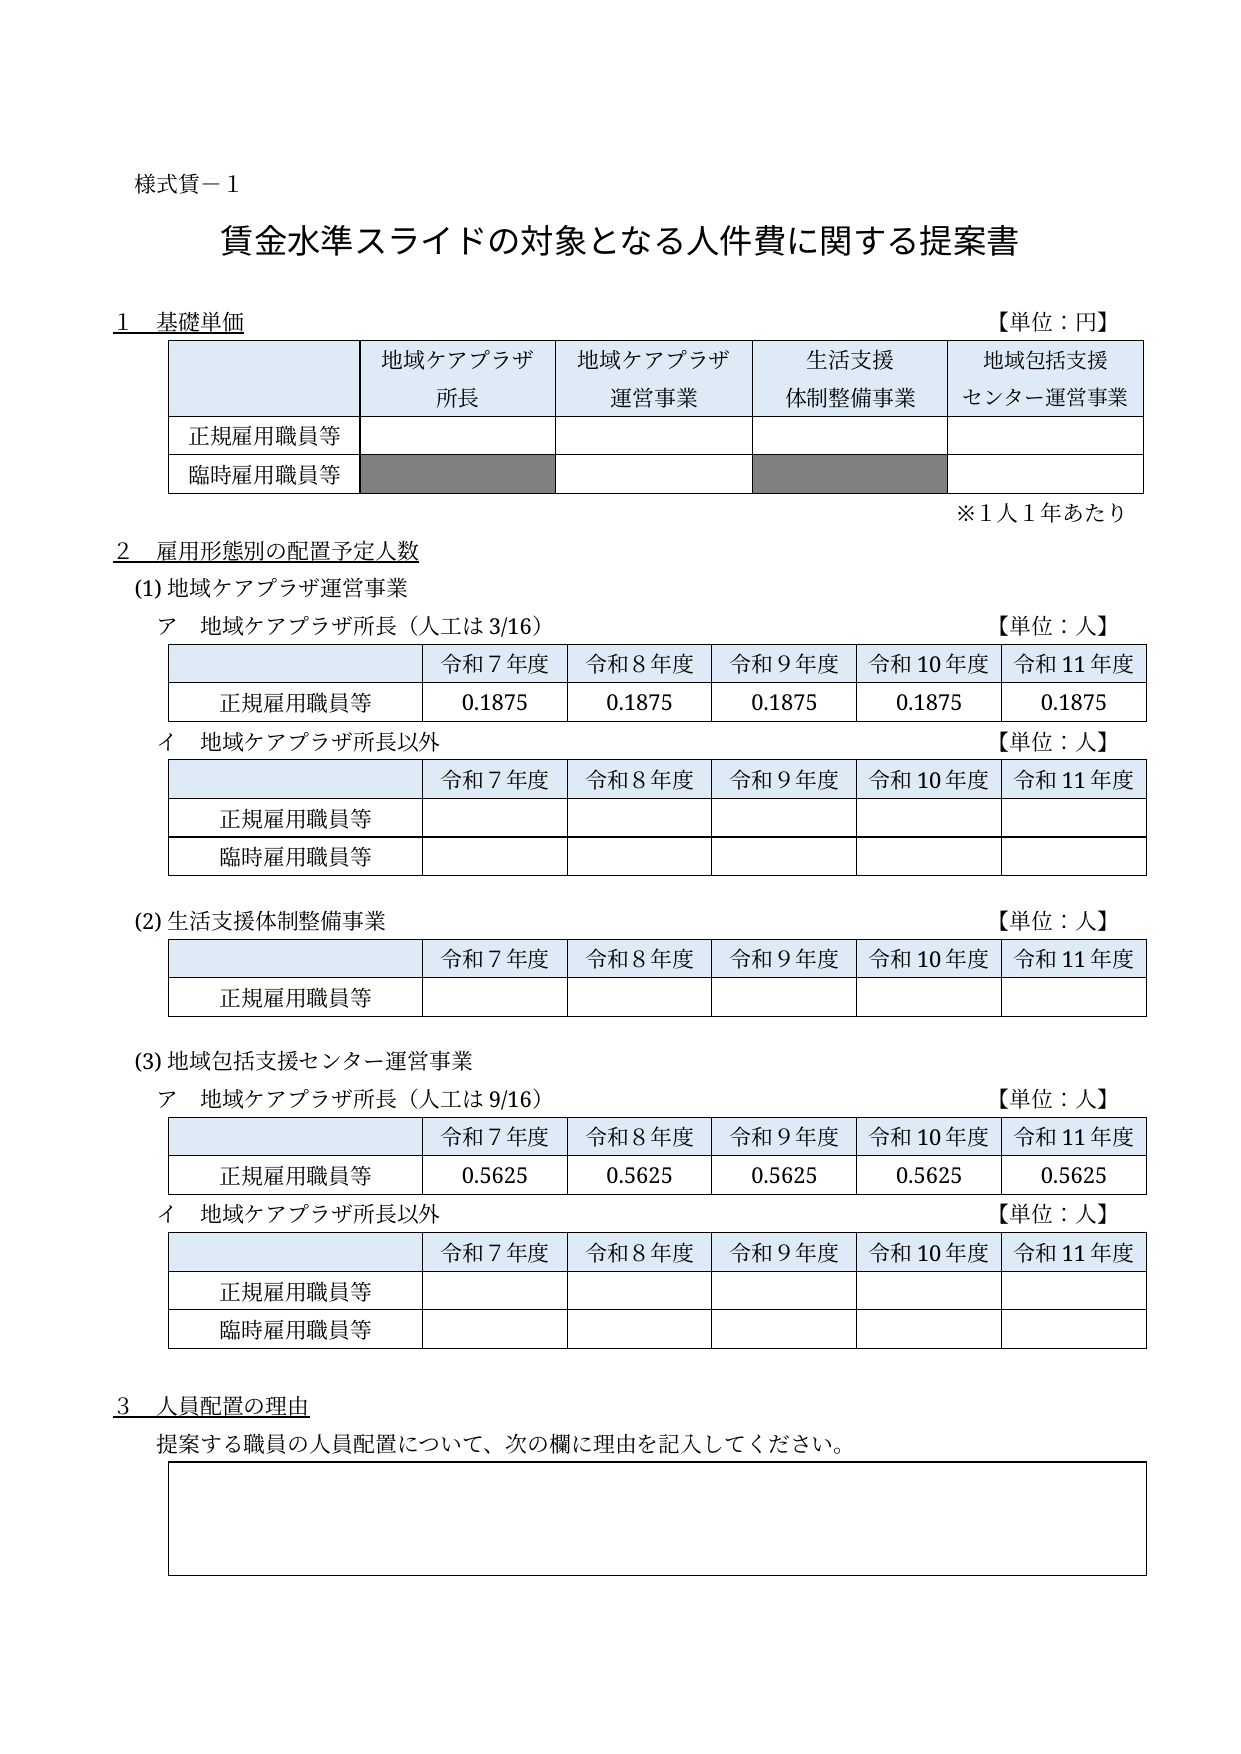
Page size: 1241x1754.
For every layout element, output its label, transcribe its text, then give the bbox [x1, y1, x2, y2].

table_header 令和11年度 [1002, 940, 1146, 977]
text 提案する職員の人員配置について、次の欄に理由を記入してください。 [112, 1424, 1128, 1461]
table_header [169, 645, 422, 682]
text (1) 地域ケアプラザ運営事業 [112, 569, 1128, 606]
table_cell [857, 838, 1001, 875]
table_header 令和９年度 [712, 940, 856, 977]
table_header [169, 760, 422, 798]
table_cell [556, 455, 752, 493]
table_cell [857, 799, 1001, 836]
table_cell 0.1875 [423, 683, 567, 721]
table_cell 正規雇用職員等 [169, 1156, 422, 1194]
table_header 令和９年度 [712, 760, 856, 798]
table_header 令和８年度 [568, 1233, 711, 1271]
table_cell 臨時雇用職員等 [169, 1310, 422, 1348]
table_header 令和10年度 [857, 940, 1001, 977]
table_header [169, 1233, 422, 1271]
table_header 令和８年度 [568, 940, 711, 977]
text ※１人１年あたり [112, 494, 1128, 531]
table_cell [423, 799, 567, 836]
table_header 令和７年度 [423, 1118, 567, 1155]
text (3) 地域包括支援センター運営事業 [112, 1042, 1128, 1079]
table_cell [423, 1272, 567, 1309]
table_cell 0.5625 [568, 1156, 711, 1194]
table_header 令和９年度 [712, 1118, 856, 1155]
table_cell [857, 1272, 1001, 1309]
text 賃金水準スライドの対象となる人件費に関する提案書 [112, 202, 1128, 277]
table_header 令和９年度 [712, 1233, 856, 1271]
text (2) 生活支援体制整備事業 【単位：人】 [112, 901, 1128, 938]
table_cell 臨時雇用職員等 [169, 838, 422, 875]
table_header 令和８年度 [568, 645, 711, 682]
table_cell 0.1875 [568, 683, 711, 721]
table_header 令和11年度 [1002, 645, 1146, 682]
table_header 令和11年度 [1002, 1233, 1146, 1271]
table_cell [1002, 1272, 1146, 1309]
table_cell 正規雇用職員等 [169, 978, 422, 1016]
table_cell [712, 978, 856, 1016]
table_cell 0.5625 [857, 1156, 1001, 1194]
table_cell [753, 417, 947, 454]
text イ 地域ケアプラザ所長以外 【単位：人】 [112, 722, 1128, 759]
table_header 令和10年度 [857, 1233, 1001, 1271]
table_header 令和11年度 [1002, 760, 1146, 798]
table_cell 0.1875 [1002, 683, 1146, 721]
text 様式賃－１ [112, 164, 1128, 202]
table_header 令和10年度 [857, 760, 1001, 798]
table_cell [568, 978, 711, 1016]
table_header 令和８年度 [568, 760, 711, 798]
table_header 地域ケアプラザ所長 [361, 341, 555, 416]
table_cell 臨時雇用職員等 [169, 455, 359, 493]
table_cell [857, 978, 1001, 1016]
table_cell [712, 1272, 856, 1309]
table_cell [423, 1310, 567, 1348]
table_cell 正規雇用職員等 [169, 1272, 422, 1309]
table_header 地域包括支援 センター運営事業 [948, 341, 1143, 416]
table_cell [1002, 799, 1146, 836]
text ア 地域ケアプラザ所長（人工は9/16） 【単位：人】 [112, 1079, 1128, 1117]
table_cell [712, 799, 856, 836]
table_cell [568, 838, 711, 875]
table_cell [568, 1272, 711, 1309]
table_header 令和10年度 [857, 1118, 1001, 1155]
table_header 令和７年度 [423, 645, 567, 682]
table_cell 正規雇用職員等 [169, 799, 422, 836]
table_header 生活支援 体制整備事業 [753, 341, 947, 416]
table_cell [948, 417, 1143, 454]
table_cell 0.5625 [712, 1156, 856, 1194]
table_cell [948, 455, 1143, 493]
table_cell [568, 1310, 711, 1348]
table_cell [556, 417, 752, 454]
table_cell 0.1875 [857, 683, 1001, 721]
table_header 令和７年度 [423, 940, 567, 977]
text ３ 人員配置の理由 [112, 1386, 1128, 1424]
table_cell 正規雇用職員等 [169, 417, 359, 454]
text イ 地域ケアプラザ所長以外 【単位：人】 [112, 1195, 1128, 1232]
table_header [169, 940, 422, 977]
table_header 令和10年度 [857, 645, 1001, 682]
table_header 令和７年度 [423, 760, 567, 798]
table_cell [568, 799, 711, 836]
table_cell [712, 838, 856, 875]
table_header [169, 1118, 422, 1155]
table_cell 正規雇用職員等 [169, 683, 422, 721]
table_header 令和11年度 [1002, 1118, 1146, 1155]
text １ 基礎単価 【単位：円】 [112, 302, 1128, 339]
table_cell 0.1875 [712, 683, 856, 721]
table_cell [712, 1310, 856, 1348]
table_cell 0.5625 [423, 1156, 567, 1194]
text ２ 雇用形態別の配置予定人数 [112, 531, 1128, 569]
table_header 令和９年度 [712, 645, 856, 682]
table_cell [1002, 1310, 1146, 1348]
table_header [169, 341, 359, 416]
table_cell 0.5625 [1002, 1156, 1146, 1194]
table_header 地域ケアプラザ 運営事業 [556, 341, 752, 416]
table_header 令和８年度 [568, 1118, 711, 1155]
table_cell [857, 1310, 1001, 1348]
table_cell [361, 417, 555, 454]
table_cell [753, 455, 947, 493]
table_cell [1002, 838, 1146, 875]
table_cell [423, 838, 567, 875]
text ア 地域ケアプラザ所長（人工は3/16） 【単位：人】 [112, 606, 1128, 644]
table_cell [1002, 978, 1146, 1016]
table_header 令和７年度 [423, 1233, 567, 1271]
table_cell [361, 455, 555, 493]
table_header [169, 1463, 1146, 1575]
table_cell [423, 978, 567, 1016]
